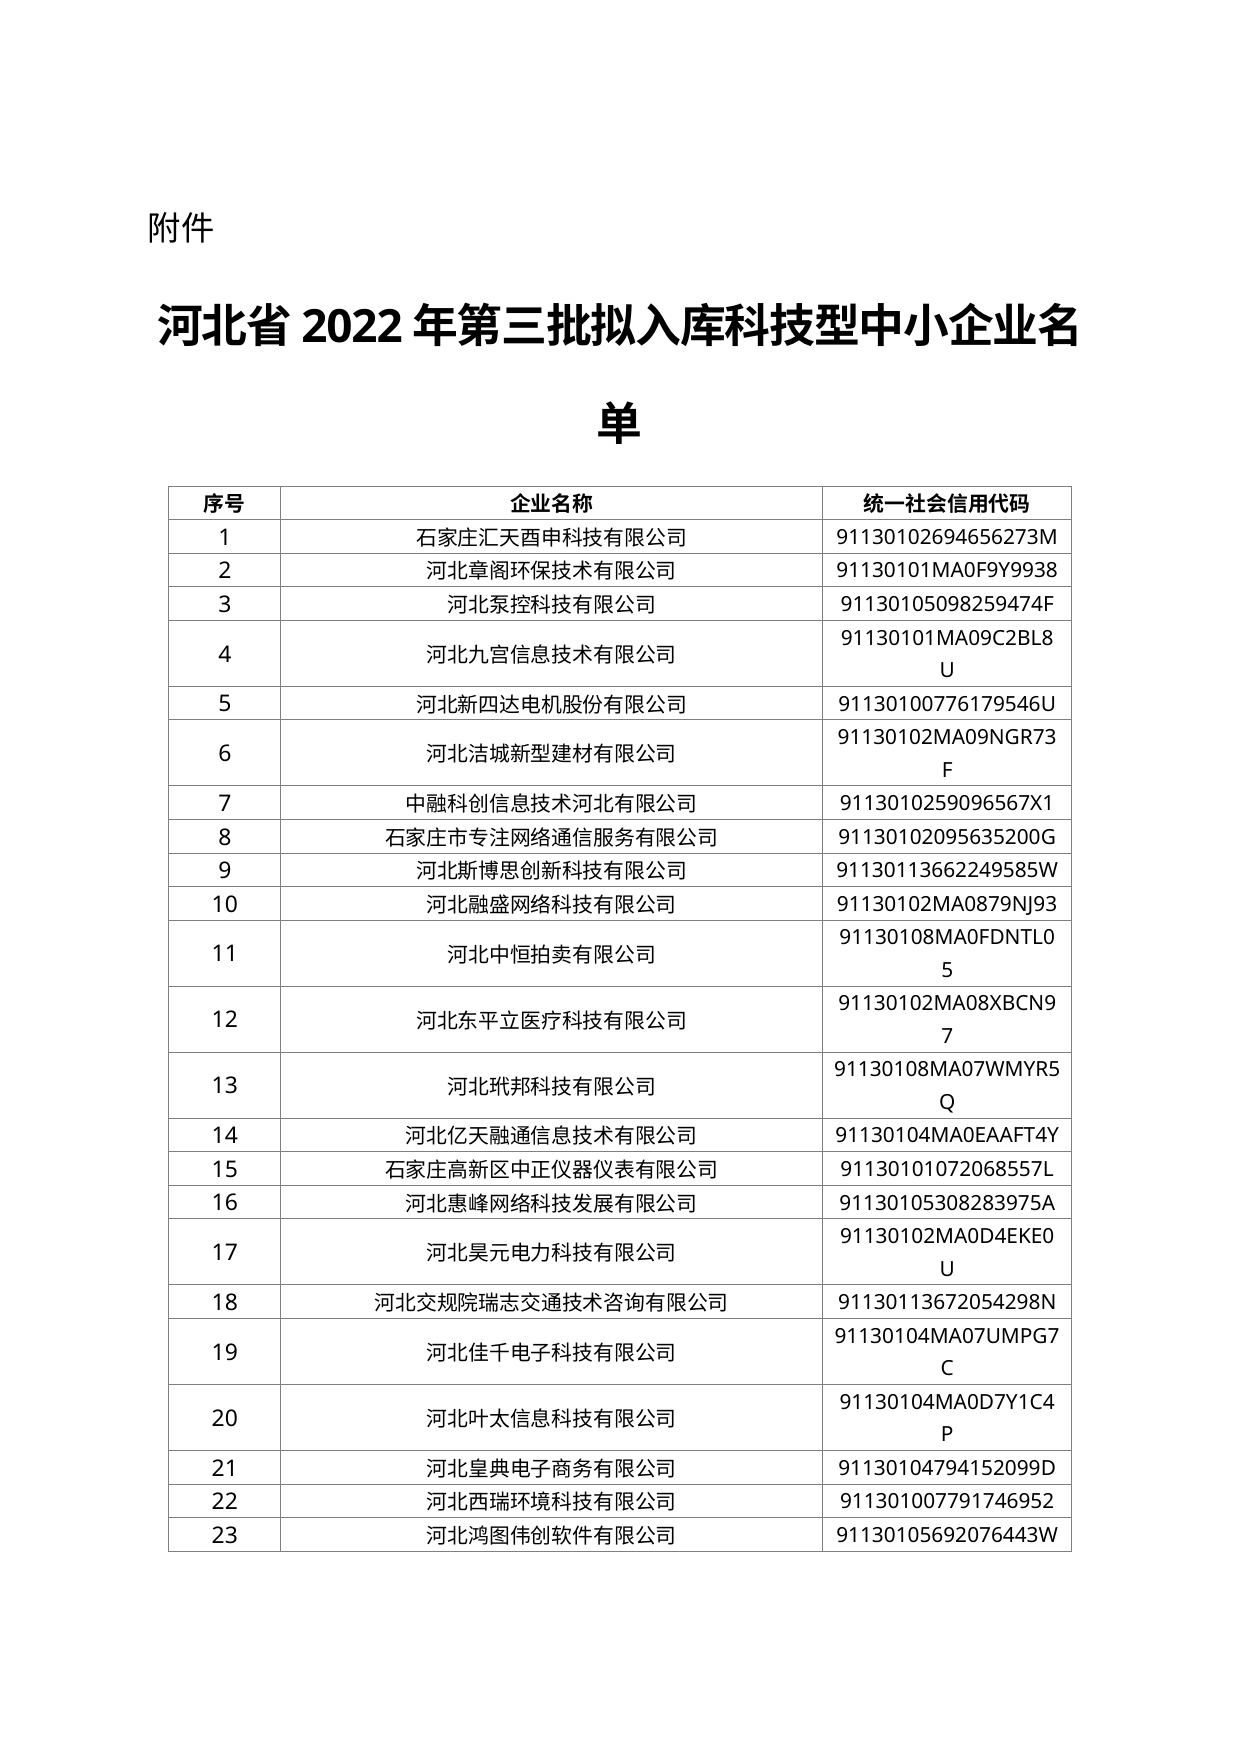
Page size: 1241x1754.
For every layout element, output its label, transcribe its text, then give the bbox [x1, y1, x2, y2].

table_cell 石家庄汇天酉申科技有限公司 [281, 520, 822, 553]
table_cell 河北玳邦科技有限公司 [281, 1053, 822, 1118]
table_cell 河北洁城新型建材有限公司 [281, 720, 822, 785]
table_cell 河北斯博思创新科技有限公司 [281, 854, 822, 886]
table_cell 河北皇典电子商务有限公司 [281, 1451, 822, 1483]
table_cell 91130100776179546U [823, 687, 1071, 719]
table_cell 19 [169, 1319, 280, 1384]
table_cell 2 [169, 554, 280, 586]
table_cell 91130105098259474F [823, 587, 1071, 620]
table_cell 7 [169, 786, 280, 819]
table_cell 河北惠峰网络科技发展有限公司 [281, 1186, 822, 1218]
table_cell 13 [169, 1053, 280, 1118]
table_cell 5 [169, 687, 280, 719]
table_header 统一社会信用代码 [823, 487, 1071, 519]
table_cell 22 [169, 1485, 280, 1517]
table_cell 9113010259096567X1 [823, 786, 1071, 819]
table_cell 20 [169, 1385, 280, 1450]
table_cell 河北叶太信息科技有限公司 [281, 1385, 822, 1450]
table_cell 91130102095635200G [823, 820, 1071, 852]
table_cell 16 [169, 1186, 280, 1218]
table_cell 河北佳千电子科技有限公司 [281, 1319, 822, 1384]
table_cell 4 [169, 621, 280, 686]
table_cell 91130102MA09NGR73F [823, 720, 1071, 785]
table_cell 河北泵控科技有限公司 [281, 587, 822, 620]
table_cell 河北融盛网络科技有限公司 [281, 887, 822, 919]
table_cell 91130104MA07UMPG7C [823, 1319, 1071, 1384]
table_cell 河北章阁环保技术有限公司 [281, 554, 822, 586]
table_cell 河北新四达电机股份有限公司 [281, 687, 822, 719]
table_cell 石家庄高新区中正仪器仪表有限公司 [281, 1152, 822, 1185]
table_cell 21 [169, 1451, 280, 1483]
table_cell 91130104MA0D7Y1C4P [823, 1385, 1071, 1450]
table_cell 14 [169, 1119, 280, 1151]
table_header 企业名称 [281, 487, 822, 519]
table_cell 河北亿天融通信息技术有限公司 [281, 1119, 822, 1151]
table_cell 3 [169, 587, 280, 620]
table_cell 91130105692076443W [823, 1518, 1071, 1551]
table_cell 91130108MA0FDNTL05 [823, 921, 1071, 986]
table_cell 河北中恒拍卖有限公司 [281, 921, 822, 986]
table_cell 91130101MA09C2BL8U [823, 621, 1071, 686]
table_cell 河北交规院瑞志交通技术咨询有限公司 [281, 1285, 822, 1318]
table_cell 石家庄市专注网络通信服务有限公司 [281, 820, 822, 852]
table_cell 91130101MA0F9Y9938 [823, 554, 1071, 586]
table_cell 23 [169, 1518, 280, 1551]
table_header 序号 [169, 487, 280, 519]
text 附件 [148, 193, 1092, 258]
table_cell 15 [169, 1152, 280, 1185]
table_cell 10 [169, 887, 280, 919]
text 河北省2022年第三批拟入库科技型中小企业名单 [148, 274, 1092, 469]
table_cell 河北昊元电力科技有限公司 [281, 1219, 822, 1284]
table_cell 6 [169, 720, 280, 785]
table_cell 91130101072068557L [823, 1152, 1071, 1185]
table_cell 1 [169, 520, 280, 553]
table_cell 河北鸿图伟创软件有限公司 [281, 1518, 822, 1551]
table_cell 91130102694656273M [823, 520, 1071, 553]
table_cell 8 [169, 820, 280, 852]
table_cell 91130104MA0EAAFT4Y [823, 1119, 1071, 1151]
table_cell 9 [169, 854, 280, 886]
table_cell 91130102MA08XBCN97 [823, 987, 1071, 1052]
table_cell 河北九宫信息技术有限公司 [281, 621, 822, 686]
table_cell 中融科创信息技术河北有限公司 [281, 786, 822, 819]
table_cell 河北西瑞环境科技有限公司 [281, 1485, 822, 1517]
table_cell 11 [169, 921, 280, 986]
table_cell 91130108MA07WMYR5Q [823, 1053, 1071, 1118]
table_cell 12 [169, 987, 280, 1052]
table_cell 91130102MA0879NJ93 [823, 887, 1071, 919]
table_cell 911301007791746952 [823, 1485, 1071, 1517]
table_cell 河北东平立医疗科技有限公司 [281, 987, 822, 1052]
table_cell 17 [169, 1219, 280, 1284]
table_cell 91130105308283975A [823, 1186, 1071, 1218]
table_cell 91130113672054298N [823, 1285, 1071, 1318]
table_cell 91130104794152099D [823, 1451, 1071, 1483]
table_cell 91130102MA0D4EKE0U [823, 1219, 1071, 1284]
table_cell 91130113662249585W [823, 854, 1071, 886]
table_cell 18 [169, 1285, 280, 1318]
